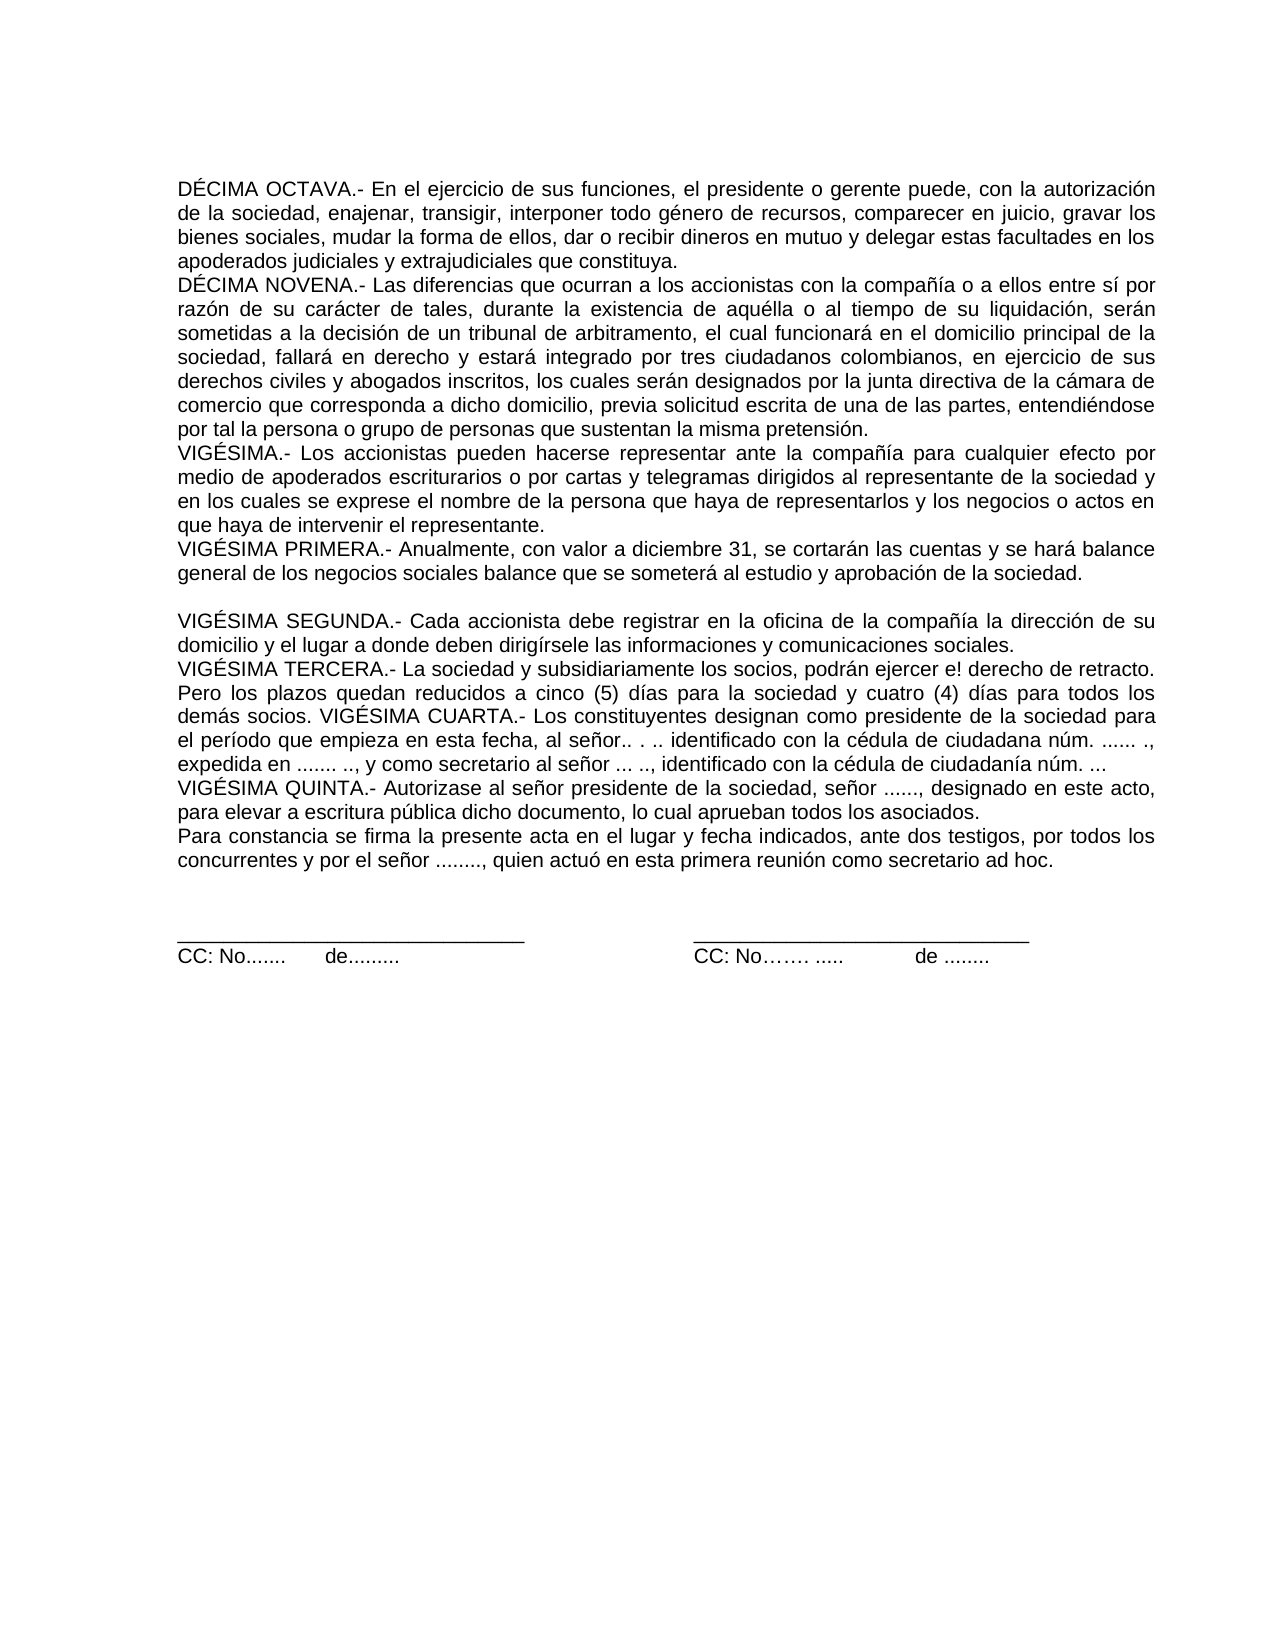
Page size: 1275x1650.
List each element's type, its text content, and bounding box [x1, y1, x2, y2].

text DÉCIMA NOVENA.- Las diferencias que ocurran a los accionistas con la compañía o a ellos entre sí por razón de su carácter de tales, durante la existencia de aquélla o al tiempo de su liquidación, serán sometidas a la decisión de un tribunal de arbitramento, el cual funcionará en el domicilio principal de la sociedad, fallará en derecho y estará integrado por tres ciudadanos colombianos, en ejercicio de sus derechos civiles y abogados inscritos, los cuales serán designados por la junta directiva de la cámara de comercio que corresponda a dicho domicilio, previa solicitud escrita de una de las partes, entendiéndose por tal la persona o grupo de personas que sustentan la misma pretensión. [177, 273, 1157, 441]
text VIGÉSIMA SEGUNDA.- Cada accionista debe registrar en la oficina de la compañía la dirección de su domicilio y el lugar a donde deben dirigírsele las informaciones y comunicaciones sociales. [177, 608, 1157, 656]
text VIGÉSIMA TERCERA.- La sociedad y subsidiariamente los socios, podrán ejercer e! derecho de retracto. Pero los plazos quedan reducidos a cinco (5) días para la sociedad y cuatro (4) días para todos los demás socios. VIGÉSIMA CUARTA.- Los constituyentes designan como presidente de la sociedad para el período que empieza en esta fecha, al señor.. . .. identificado con la cédula de ciudadana núm. ...... ., expedida en ....... .., y como secretario al señor ... .., identificado con la cédula de ciudadanía núm. ... [177, 656, 1157, 776]
text Para constancia se firma la presente acta en el lugar y fecha indicados, ante dos testigos, por todos los concurrentes y por el señor ........, quien actuó en esta primera reunión como secretario ad hoc. [177, 824, 1157, 872]
text CC: No....... de......... CC: No……. ..... de ........ [177, 944, 1157, 968]
text VIGÉSIMA.- Los accionistas pueden hacerse representar ante la compañía para cualquier efecto por medio de apoderados escriturarios o por cartas y telegramas dirigidos al representante de la sociedad y en los cuales se exprese el nombre de la persona que haya de representarlos y los negocios o actos en que haya de intervenir el representante. [177, 441, 1157, 537]
text DÉCIMA OCTAVA.- En el ejercicio de sus funciones, el presidente o gerente puede, con la autorización de la sociedad, enajenar, transigir, interponer todo género de recursos, comparecer en juicio, gravar los bienes sociales, mudar la forma de ellos, dar o recibir dineros en mutuo y delegar estas facultades en los apoderados judiciales y extrajudiciales que constituya. [177, 177, 1157, 273]
text VIGÉSIMA QUINTA.- Autorizase al señor presidente de la sociedad, señor ......, designado en este acto, para elevar a escritura pública dicho documento, lo cual aprueban todos los asociados. [177, 776, 1157, 824]
text VIGÉSIMA PRIMERA.- Anualmente, con valor a diciembre 31, se cortarán las cuentas y se hará balance general de los negocios sociales balance que se someterá al estudio y aprobación de la sociedad. [177, 537, 1157, 584]
text ______________________________ _____________________________ [177, 920, 1157, 944]
